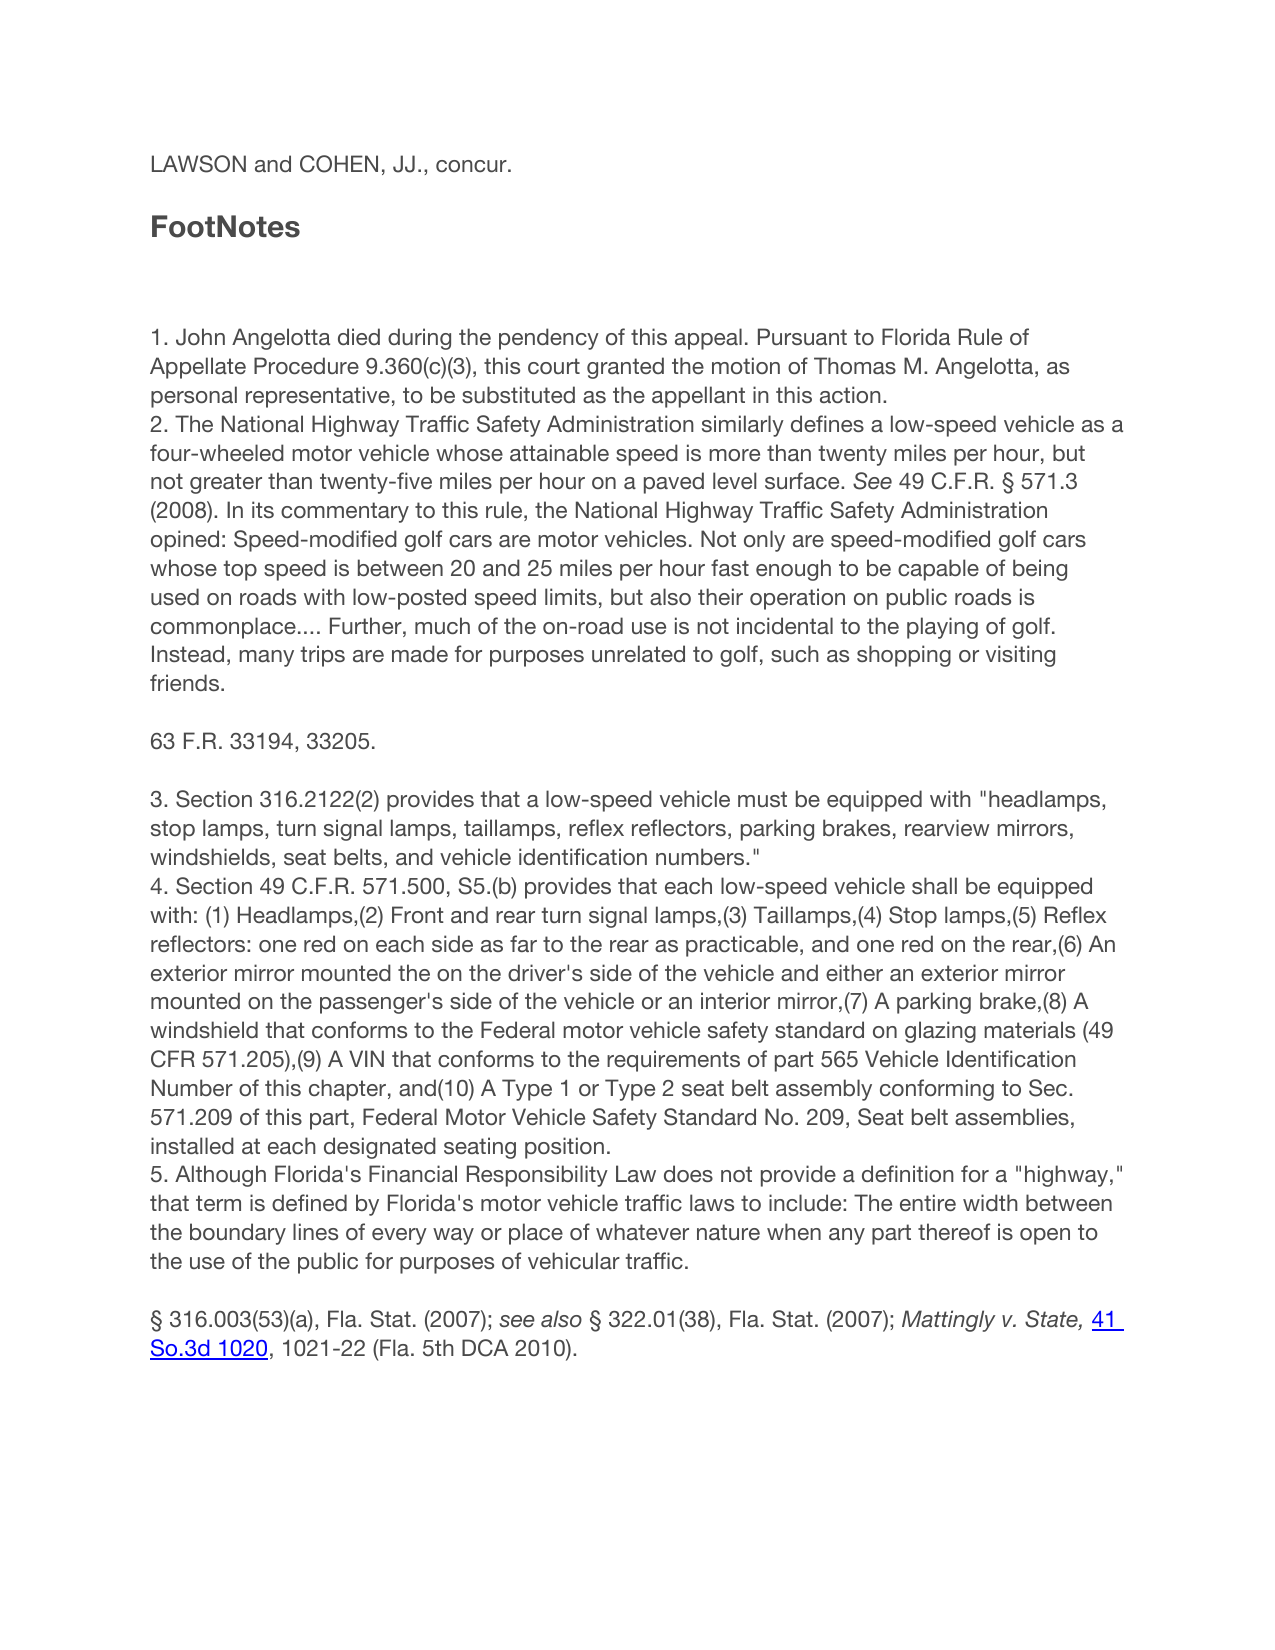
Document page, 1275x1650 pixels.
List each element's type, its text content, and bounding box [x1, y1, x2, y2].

text LAWSON and COHEN, JJ., concur. [150, 150, 1125, 179]
text § 316.003(53)(a), Fla. Stat. (2007); see also § 322.01(38), Fla. Stat. (2007); Mattingly v. State, 41 So.3d 1020, 1021-22 (Fla. 5th DCA 2010). [150, 1305, 1125, 1363]
text 3. Section 316.2122(2) provides that a low-speed vehicle must be equipped with "headlamps, stop lamps, turn signal lamps, taillamps, reflex reflectors, parking brakes, rearview mirrors, windshields, seat belts, and vehicle identification numbers." [150, 786, 1125, 872]
text 4. Section 49 C.F.R. 571.500, S5.(b) provides that each low-speed vehicle shall be equipped with: (1) Headlamps,(2) Front and rear turn signal lamps,(3) Taillamps,(4) Stop lamps,(5) Reflex reflectors: one red on each side as far to the rear as practicable, and one red on the rear,(6) An exterior mirror mounted the on the driver's side of the vehicle and either an exterior mirror mounted on the passenger's side of the vehicle or an interior mirror,(7) A parking brake,(8) A windshield that conforms to the Federal motor vehicle safety standard on glazing materials (49 CFR 571.205),(9) A VIN that conforms to the requirements of part 565 Vehicle Identification Number of this chapter, and(10) A Type 1 or Type 2 seat belt assembly conforming to Sec. 571.209 of this part, Federal Motor Vehicle Safety Standard No. 209, Seat belt assemblies, installed at each designated seating position. [150, 872, 1125, 1161]
text 5. Although Florida's Financial Responsibility Law does not provide a definition for a "highway," that term is defined by Florida's motor vehicle traffic laws to include: The entire width between the boundary lines of every way or place of whatever nature when any part thereof is open to the use of the public for purposes of vehicular traffic. [150, 1161, 1125, 1276]
text 1. John Angelotta died during the pendency of this appeal. Pursuant to Florida Rule of Appellate Procedure 9.360(c)(3), this court granted the motion of Thomas M. Angelotta, as personal representative, to be substituted as the appellant in this action. [150, 294, 1125, 410]
text 2. The National Highway Traffic Safety Administration similarly defines a low-speed vehicle as a four-wheeled motor vehicle whose attainable speed is more than twenty miles per hour, but not greater than twenty-five miles per hour on a paved level surface. See 49 C.F.R. § 571.3 (2008). In its commentary to this rule, the National Highway Traffic Safety Administration opined: Speed-modified golf cars are motor vehicles. Not only are speed-modified golf cars whose top speed is between 20 and 25 miles per hour fast enough to be capable of being used on roads with low-posted speed limits, but also their operation on public roads is commonplace.... Further, much of the on-road use is not incidental to the playing of golf. Instead, many trips are made for purposes unrelated to golf, such as shopping or visiting friends. [150, 410, 1125, 698]
text FootNotes [150, 208, 1125, 246]
text 63 F.R. 33194, 33205. [150, 727, 1125, 756]
